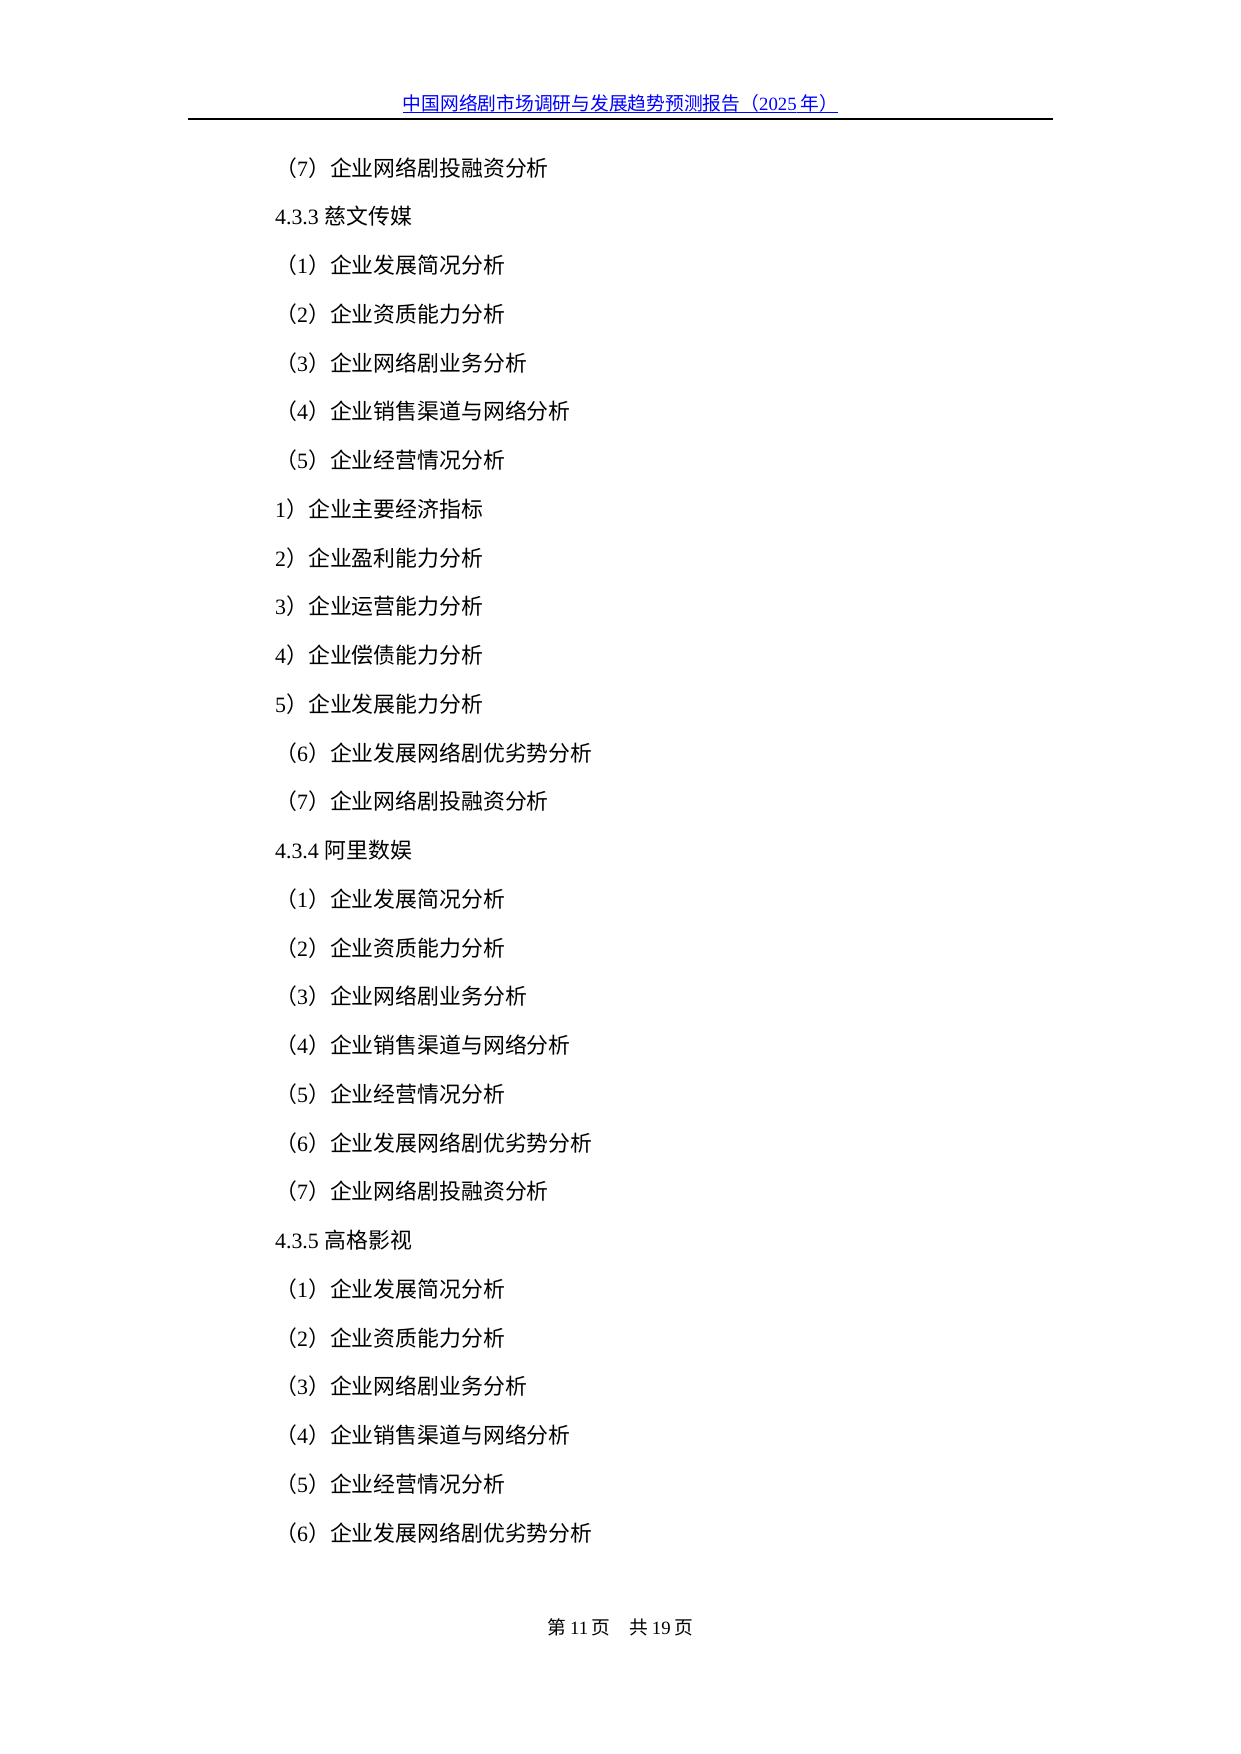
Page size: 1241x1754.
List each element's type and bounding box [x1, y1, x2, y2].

text [187, 150, 1053, 1548]
